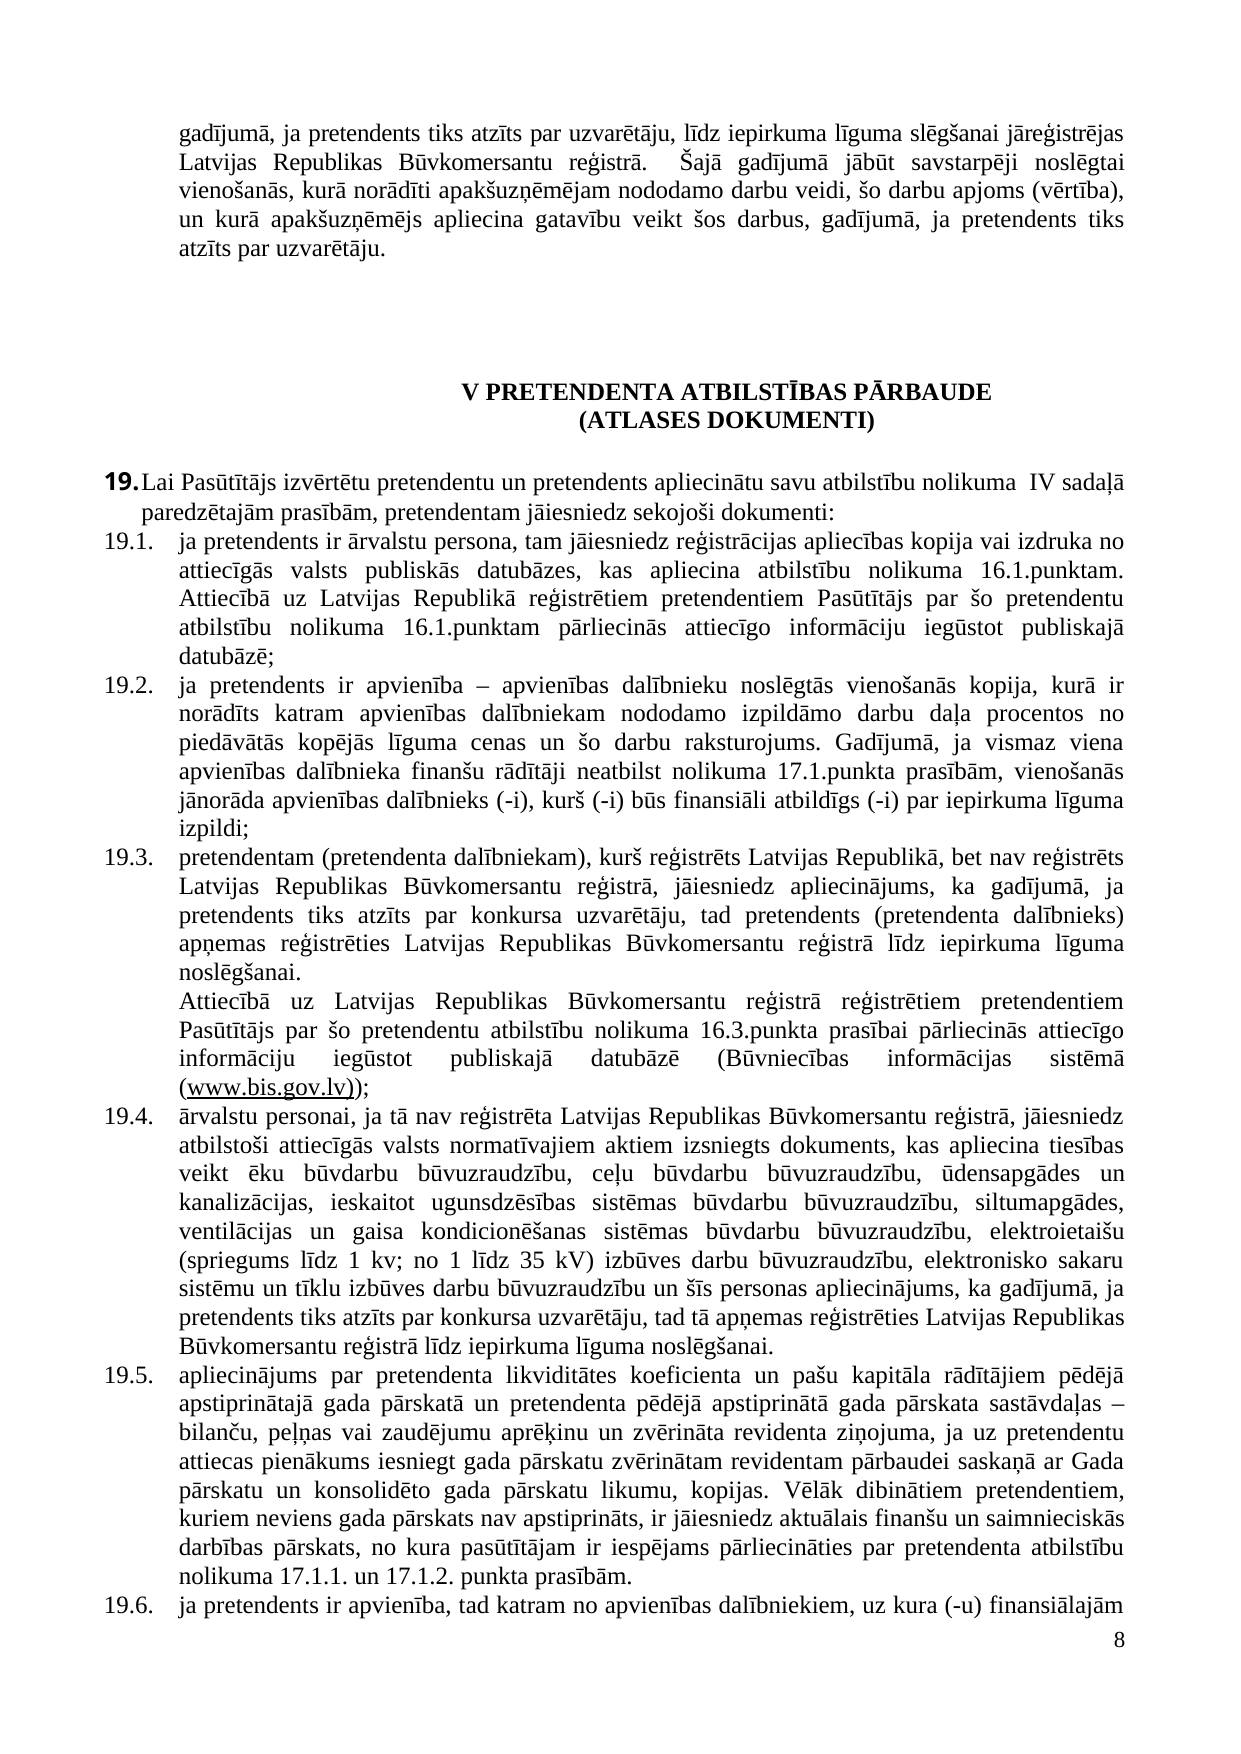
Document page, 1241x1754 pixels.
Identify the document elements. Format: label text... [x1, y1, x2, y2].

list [103, 1590, 1125, 1618]
list Attiecībā uz Latvijas Republikas Būvkomersantu reģistrā reģistrētiem pretendentiem Pasūtītājs par šo pretendentu atbilstību nolikuma 16.3.punkta prasībai pārliecinās attiecīgo informāciju iegūstot publiskajā datubāzē (Būvniecības informācijas sistēmā (www.bis.gov.lv)); [178, 986, 1125, 1101]
text V PRETENDENTA ATBILSTĪBAS PĀRBAUDE [291, 377, 1125, 406]
list ja pretendents ir apvienība – apvienības dalībnieku noslēgtās vienošanās kopija, kurā ir norādīts katram apvienības dalībniekam nododamo izpildāmo darbu daļa procentos no piedāvātās kopējās līguma cenas un šo darbu raksturojums. Gadījumā, ja vismaz viena apvienības dalībnieka finanšu rādītāji neatbilst nolikuma 17.1.punkta prasībām, vienošanās jānorāda apvienības dalībnieks (-i), kurš (-i) būs finansiāli atbildīgs (-i) par iepirkuma līguma izpildi; [103, 670, 1125, 842]
list apliecinājums par pretendenta likviditātes koeficienta un pašu kapitāla rādītājiem pēdējā apstiprinātajā gada pārskatā un pretendenta pēdējā apstiprinātā gada pārskata sastāvdaļas – bilanču, peļņas vai zaudējumu aprēķinu un zvērināta revidenta ziņojuma, ja uz pretendentu attiecas pienākums iesniegt gada pārskatu zvērinātam revidentam pārbaudei saskaņā ar Gada pārskatu un konsolidēto gada pārskatu likumu, kopijas. Vēlāk dibinātiem pretendentiem, kuriem neviens gada pārskats nav apstiprināts, ir jāiesniedz aktuālais finanšu un saimnieciskās darbības pārskats, no kura pasūtītājam ir iespējams pārliecināties par pretendenta atbilstību nolikuma 17.1.1. un 17.1.2. punkta prasībām. [103, 1360, 1125, 1590]
text (ATLASES DOKUMENTI) [291, 406, 1125, 434]
list ja pretendents ir ārvalstu persona, tam jāiesniedz reģistrācijas apliecības kopija vai izdruka no attiecīgās valsts publiskās datubāzes, kas apliecina atbilstību nolikuma 16.1.punktam. Attiecībā uz Latvijas Republikā reģistrētiem pretendentiem Pasūtītājs par šo pretendentu atbilstību nolikuma 16.1.punktam pārliecinās attiecīgo informāciju iegūstot publiskajā datubāzē; [103, 526, 1125, 670]
list pretendentam (pretendenta dalībniekam), kurš reģistrēts Latvijas Republikā, bet nav reģistrēts Latvijas Republikas Būvkomersantu reģistrā, jāiesniedz apliecinājums, ka gadījumā, ja pretendents tiks atzīts par konkursa uzvarētāju, tad pretendents (pretendenta dalībnieks) apņemas reģistrēties Latvijas Republikas Būvkomersantu reģistrā līdz iepirkuma līguma noslēgšanai. [103, 842, 1125, 986]
list Lai Pasūtītājs izvērtētu pretendentu un pretendents apliecinātu savu atbilstību nolikuma IV sadaļā paredzētajām prasībām, pretendentam jāiesniedz sekojoši dokumenti: [103, 463, 1125, 526]
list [103, 118, 1125, 262]
list ārvalstu personai, ja tā nav reģistrēta Latvijas Republikas Būvkomersantu reģistrā, jāiesniedz atbilstoši attiecīgās valsts normatīvajiem aktiem izsniegts dokuments, kas apliecina tiesības veikt ēku būvdarbu būvuzraudzību, ceļu būvdarbu būvuzraudzību, ūdensapgādes un kanalizācijas, ieskaitot ugunsdzēsības sistēmas būvdarbu būvuzraudzību, siltumapgādes, ventilācijas un gaisa kondicionēšanas sistēmas būvdarbu būvuzraudzību, elektroietaišu (spriegums līdz 1 kv; no 1 līdz 35 kV) izbūves darbu būvuzraudzību, elektronisko sakaru sistēmu un tīklu izbūves darbu būvuzraudzību un šīs personas apliecinājums, ka gadījumā, ja pretendents tiks atzīts par konkursa uzvarētāju, tad tā apņemas reģistrēties Latvijas Republikas Būvkomersantu reģistrā līdz iepirkuma līguma noslēgšanai. [103, 1101, 1125, 1360]
